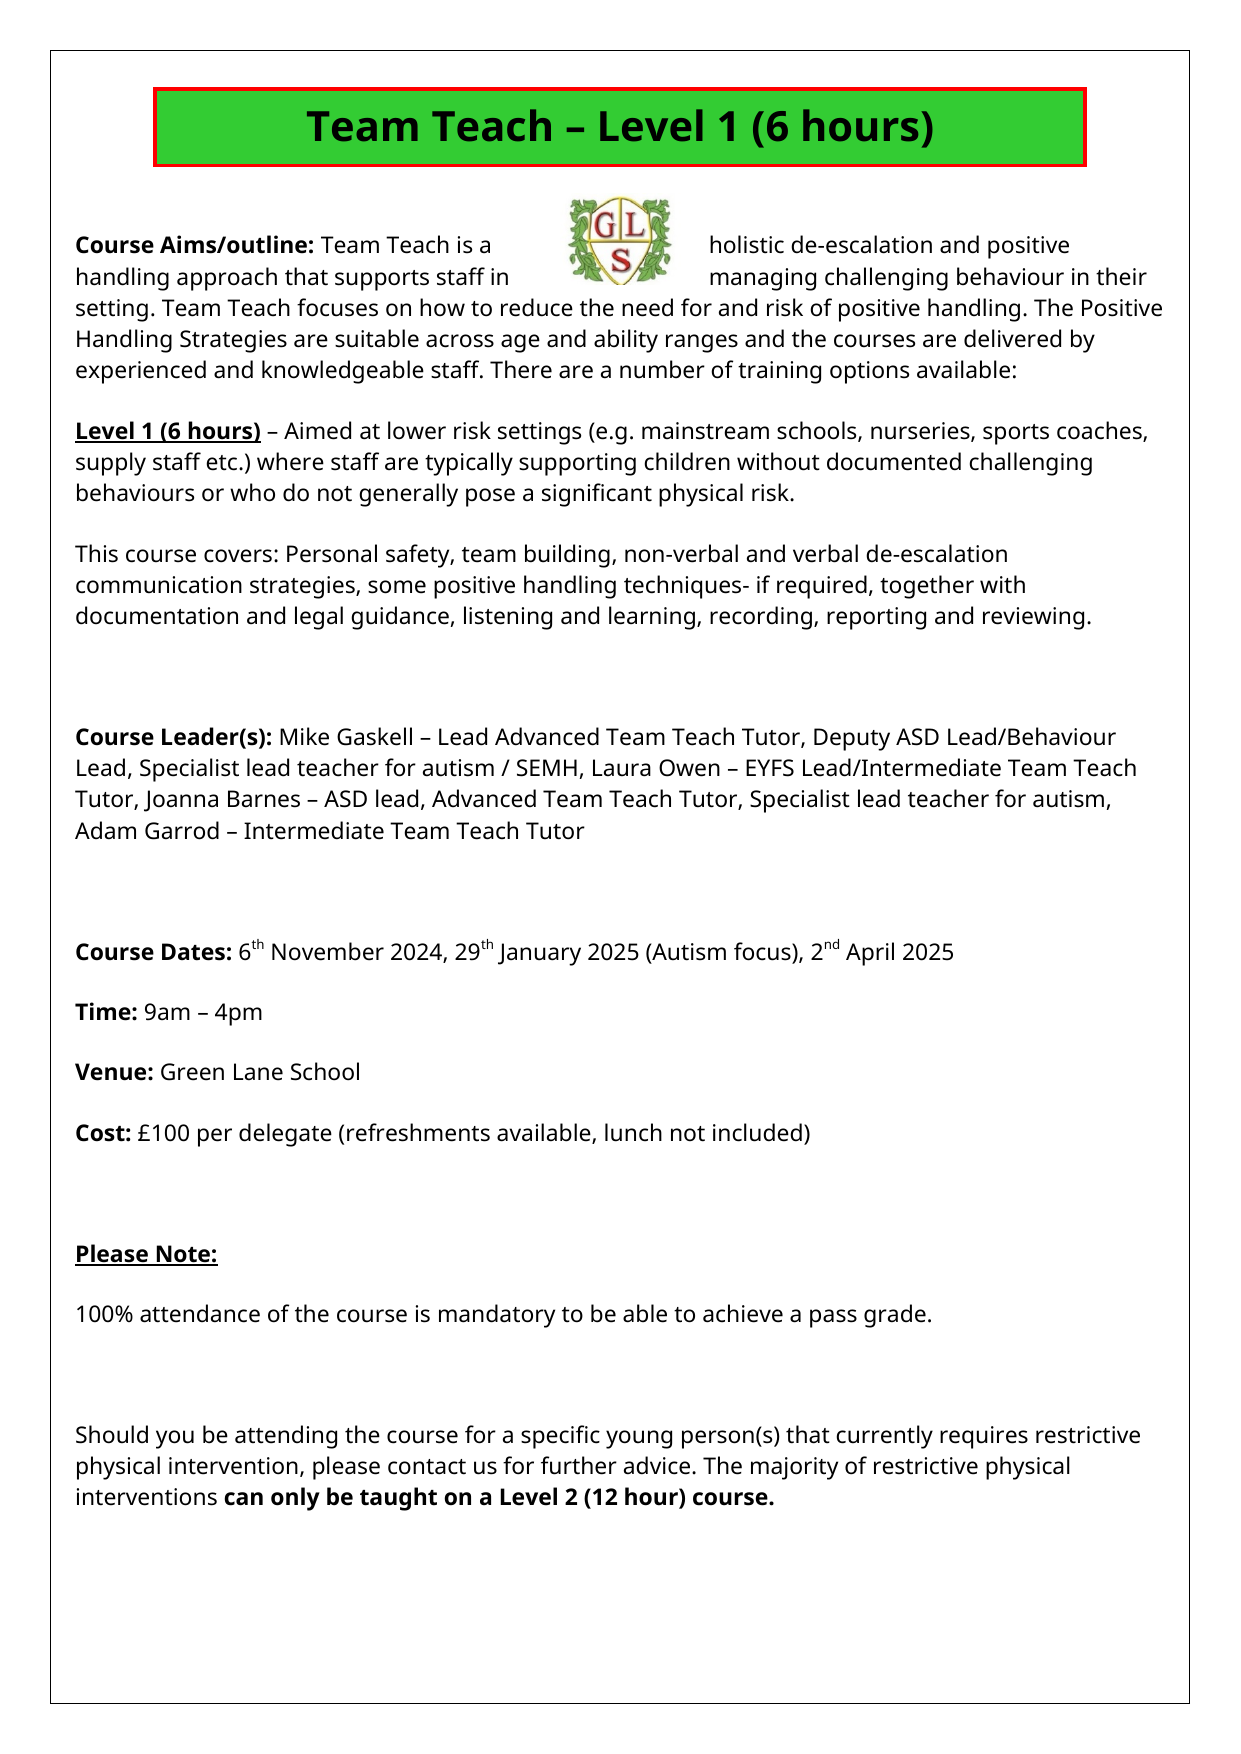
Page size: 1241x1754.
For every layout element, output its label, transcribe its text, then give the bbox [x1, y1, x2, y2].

text Course Dates: 6th November 2024, 29th January 2025 (Autism focus), 2nd April 2025 [75, 935, 1165, 967]
text Venue: Green Lane School [75, 1056, 1165, 1087]
text Please Note: [75, 1237, 1165, 1269]
text Course Leader(s): Mike Gaskell – Lead Advanced Team Teach Tutor, Deputy ASD Lead/Behaviour Lead, Specialist lead teacher for autism / SEMH, Laura Owen – EYFS Lead/Intermediate Team Teach Tutor, Joanna Barnes – ASD lead, Advanced Team Teach Tutor, Specialist lead teacher for autism, Adam Garrod – Intermediate Team Teach Tutor [75, 721, 1165, 846]
text Cost: £100 per delegate (refreshments available, lunch not included) [75, 1117, 1165, 1148]
text 100% attendance of the course is mandatory to be able to achieve a pass grade. [75, 1298, 1165, 1329]
picture [549, 193, 690, 284]
text Course Aims/outline: Team Teach is a holistic de-escalation and positive handling approach that supports staff in managing challenging behaviour in their setting. Team Teach focuses on how to reduce the need for and risk of positive handling. The Positive Handling Strategies are suitable across age and ability ranges and the courses are delivered by experienced and knowledgeable staff. There are a number of training options available: [75, 229, 1165, 385]
text Should you be attending the course for a specific young person(s) that currently requires restrictive physical intervention, please contact us for further advice. The majority of restrictive physical interventions can only be taught on a Level 2 (12 hour) course. [75, 1419, 1165, 1512]
text This course covers: Personal safety, team building, non-verbal and verbal de-escalation communication strategies, some positive handling techniques- if required, together with documentation and legal guidance, listening and learning, recording, reporting and reviewing. [75, 537, 1165, 631]
text Time: 9am – 4pm [75, 996, 1165, 1027]
text Level 1 (6 hours) – Aimed at lower risk settings (e.g. mainstream schools, nurseries, sports coaches, supply staff etc.) where staff are typically supporting children without documented challenging behaviours or who do not generally pose a significant physical risk. [75, 414, 1165, 508]
